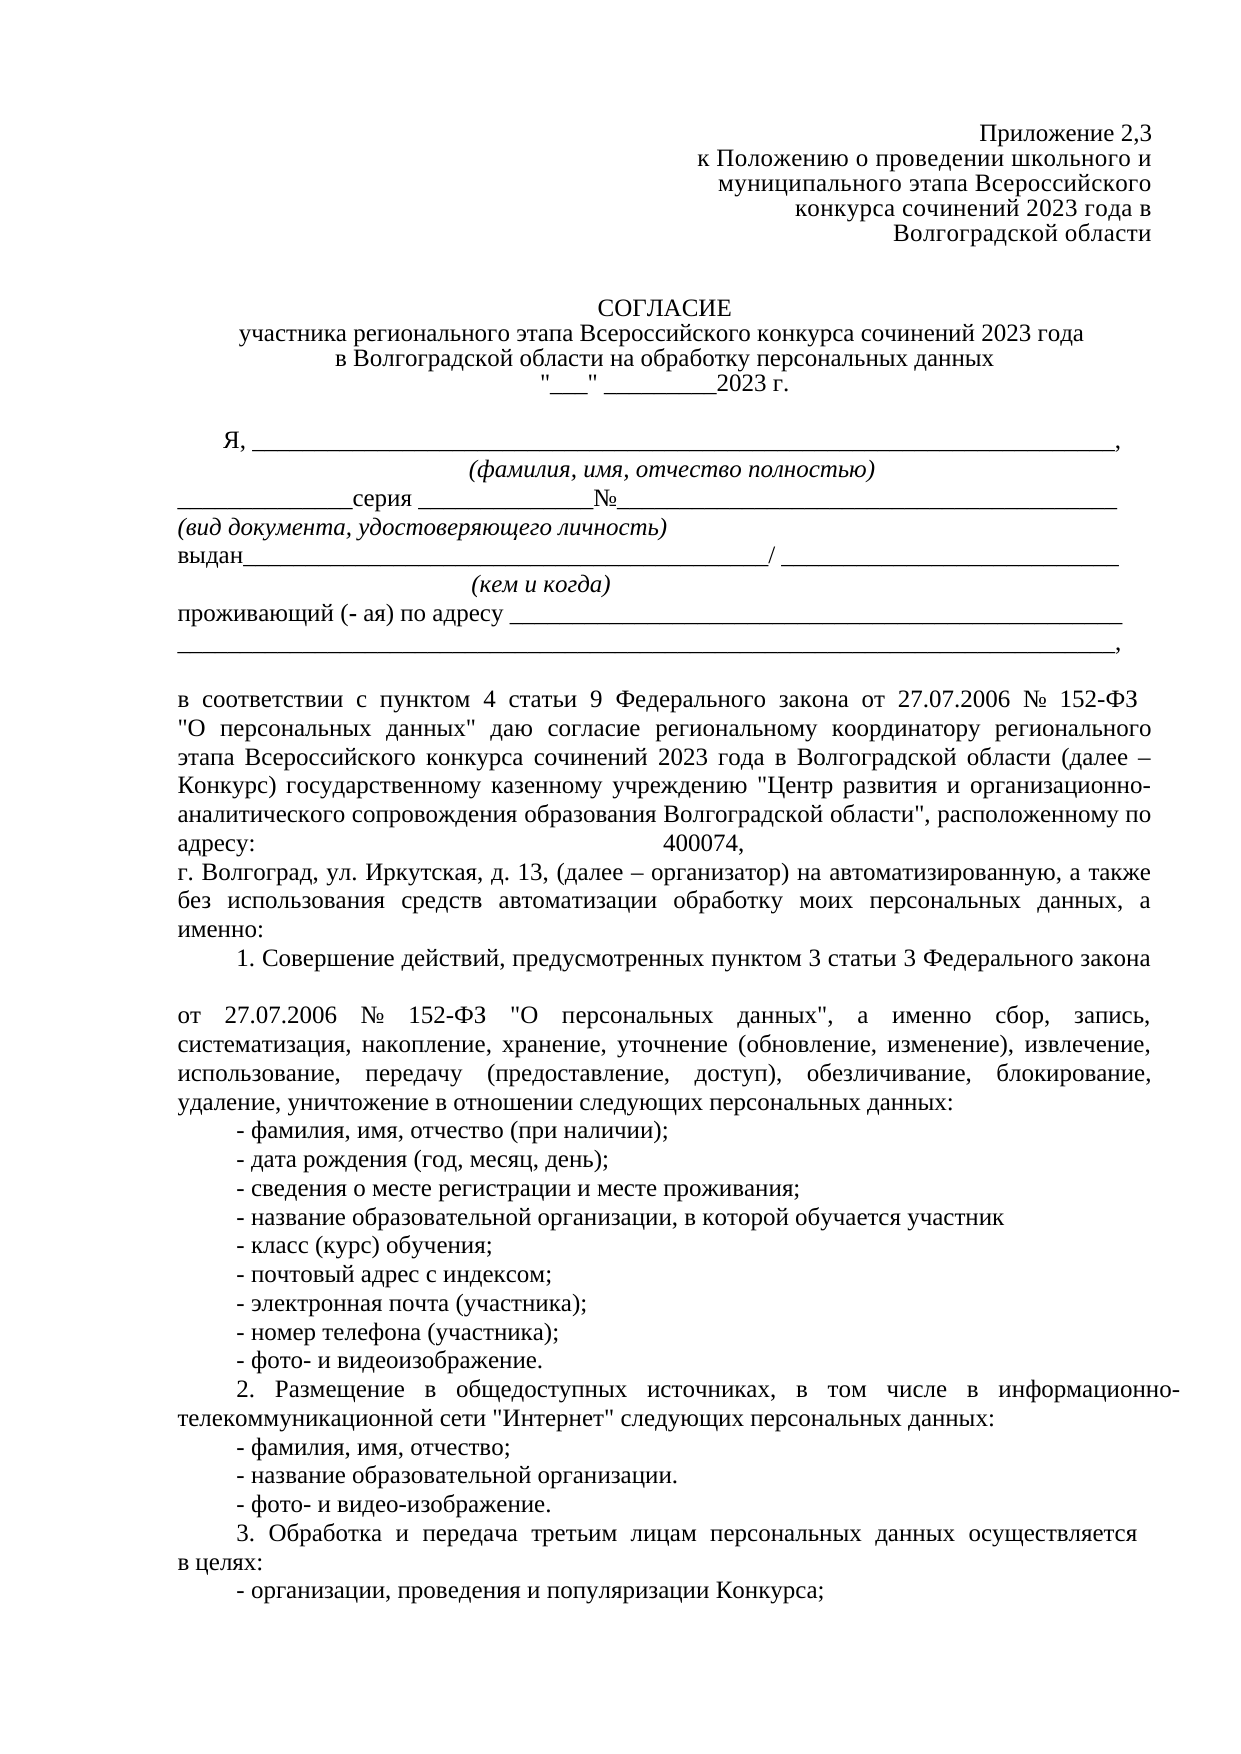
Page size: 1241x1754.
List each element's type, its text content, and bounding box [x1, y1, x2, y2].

text - класс (курс) обучения; [177, 1231, 1152, 1259]
text к Положению о проведении школьного и муниципального этапа Всероссийского конкурса сочинений 2023 года в Волгоградской области [635, 147, 1152, 247]
text - фамилия, имя, отчество; [177, 1432, 1152, 1461]
text в соответствии с пунктом 4 статьи 9 Федерального закона от 27.07.2006 № 152-ФЗ "О персональных данных" даю согласие региональному координатору регионального этапа Всероссийского конкурса сочинений 2023 года в Волгоградской области (далее – Конкурс) государственному казенному учреждению "Центр развития и организационно-аналитического сопровождения образования Волгоградской области", расположенному по адресу: 400074, г. Волгоград, ул. Иркутская, д. 13, (далее – организатор) на автоматизированную, а также без использования средств автоматизации обработку моих персональных данных, а именно: [177, 684, 1152, 943]
text 1. Совершение действий, предусмотренных пунктом 3 статьи 3 Федерального закона от 27.07.2006 № 152-ФЗ "О персональных данных", а именно сбор, запись, систематизация, накопление, хранение, уточнение (обновление, изменение), извлечение, использование, передачу (предоставление, доступ), обезличивание, блокирование, удаление, уничтожение в отношении следующих персональных данных: [177, 943, 1152, 1116]
text (вид документа, удостоверяющего личность) [177, 512, 1152, 541]
text Я, _____________________________________________________________________, (фамилия, имя, отчество полностью) [192, 426, 1152, 483]
text "___" _________2023 г. [177, 372, 1152, 397]
text - фото- и видео-изображение. [177, 1489, 1152, 1518]
text проживающий (- ая) по адресу _________________________________________________ [177, 598, 1152, 627]
text ___________________________________________________________________________, [177, 627, 1152, 656]
text ______________серия ______________№________________________________________ [177, 483, 1152, 512]
text - сведения о месте регистрации и месте проживания; [177, 1173, 1152, 1202]
text - номер телефона (участника); [177, 1317, 1152, 1346]
text - почтовый адрес с индексом; [177, 1259, 1152, 1288]
text (кем и когда) [177, 569, 1152, 598]
text - электронная почта (участника); [177, 1288, 1152, 1317]
text - организации, проведения и популяризации Конкурса; [177, 1576, 1152, 1604]
text участника регионального этапа Всероссийского конкурса сочинений 2023 года в Волгоградской области на обработку персональных данных [177, 322, 1152, 372]
text - фамилия, имя, отчество (при наличии); [177, 1116, 1152, 1144]
text 3. Обработка и передача третьим лицам персональных данных осуществляется в целях: [177, 1518, 1152, 1576]
text выдан__________________________________________/ ___________________________ [177, 541, 1152, 569]
text 2. Размещение в общедоступных источниках, в том числе в информационно-телекоммуникационной сети "Интернет" следующих персональных данных: [177, 1374, 1181, 1432]
text - дата рождения (год, месяц, день); [177, 1144, 1152, 1173]
text - название образовательной организации. [177, 1461, 1152, 1489]
text Приложение 2,3 [177, 118, 1152, 147]
text - название образовательной организации, в которой обучается участник [177, 1202, 1152, 1231]
text СОГЛАСИЕ [177, 297, 1152, 322]
text - фото- и видеоизображение. [177, 1346, 1152, 1374]
